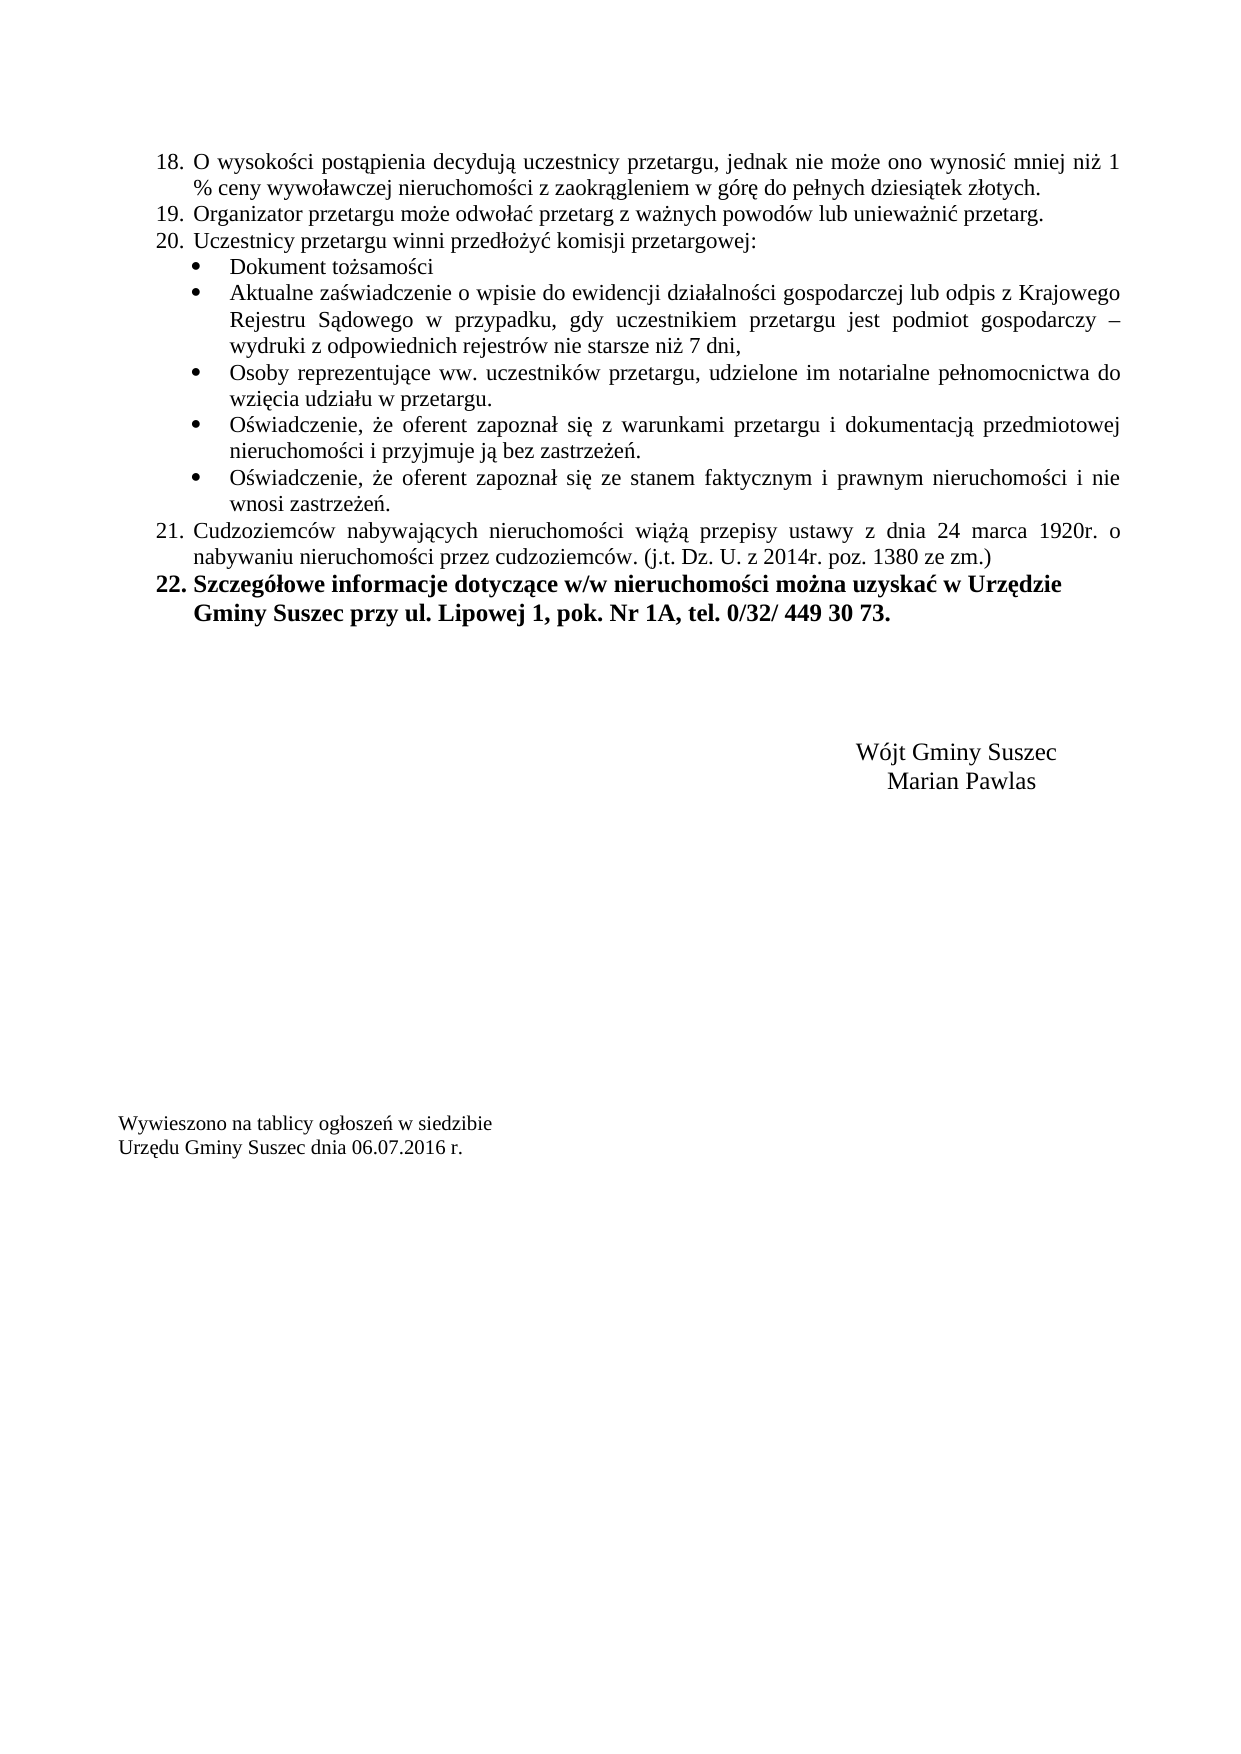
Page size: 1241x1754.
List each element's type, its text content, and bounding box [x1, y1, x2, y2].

list Osoby reprezentujące ww. uczestników przetargu, udzielone im notarialne pełnomocnictwa do wzięcia udziału w przetargu. [192, 358, 1122, 411]
list Uczestnicy przetargu winni przedłożyć komisji przetargowej: [156, 227, 1122, 253]
text Marian Pawlas [118, 766, 1122, 795]
text Wywieszono na tablicy ogłoszeń w siedzibie [118, 1111, 1122, 1135]
list Aktualne zaświadczenie o wpisie do ewidencji działalności gospodarczej lub odpis z Krajowego Rejestru Sądowego w przypadku, gdy uczestnikiem przetargu jest podmiot gospodarczy – wydruki z odpowiednich rejestrów nie starsze niż 7 dni, [192, 279, 1122, 358]
list Organizator przetargu może odwołać przetarg z ważnych powodów lub unieważnić przetarg. [156, 200, 1122, 227]
list Oświadczenie, że oferent zapoznał się ze stanem faktycznym i prawnym nieruchomości i nie wnosi zastrzeżeń. [192, 464, 1122, 517]
list Oświadczenie, że oferent zapoznał się z warunkami przetargu i dokumentacją przedmiotowej nieruchomości i przyjmuje ją bez zastrzeżeń. [192, 411, 1122, 464]
text Urzędu Gminy Suszec dnia 06.07.2016 r. [118, 1135, 1122, 1159]
list Szczegółowe informacje dotyczące w/w nieruchomości można uzyskać w Urzędzie Gminy Suszec przy ul. Lipowej 1, pok. Nr 1A, tel. 0/32/ 449 30 73. [156, 569, 1122, 627]
text Wójt Gminy Suszec [118, 737, 1122, 766]
list Dokument tożsamości [192, 253, 1122, 279]
list O wysokości postąpienia decydują uczestnicy przetargu, jednak nie może ono wynosić mniej niż 1 % ceny wywoławczej nieruchomości z zaokrągleniem w górę do pełnych dziesiątek złotych. [156, 148, 1122, 200]
list Cudzoziemców nabywających nieruchomości wiążą przepisy ustawy z dnia 24 marca 1920r. o nabywaniu nieruchomości przez cudzoziemców. (j.t. Dz. U. z 2014r. poz. 1380 ze zm.) [156, 517, 1122, 569]
